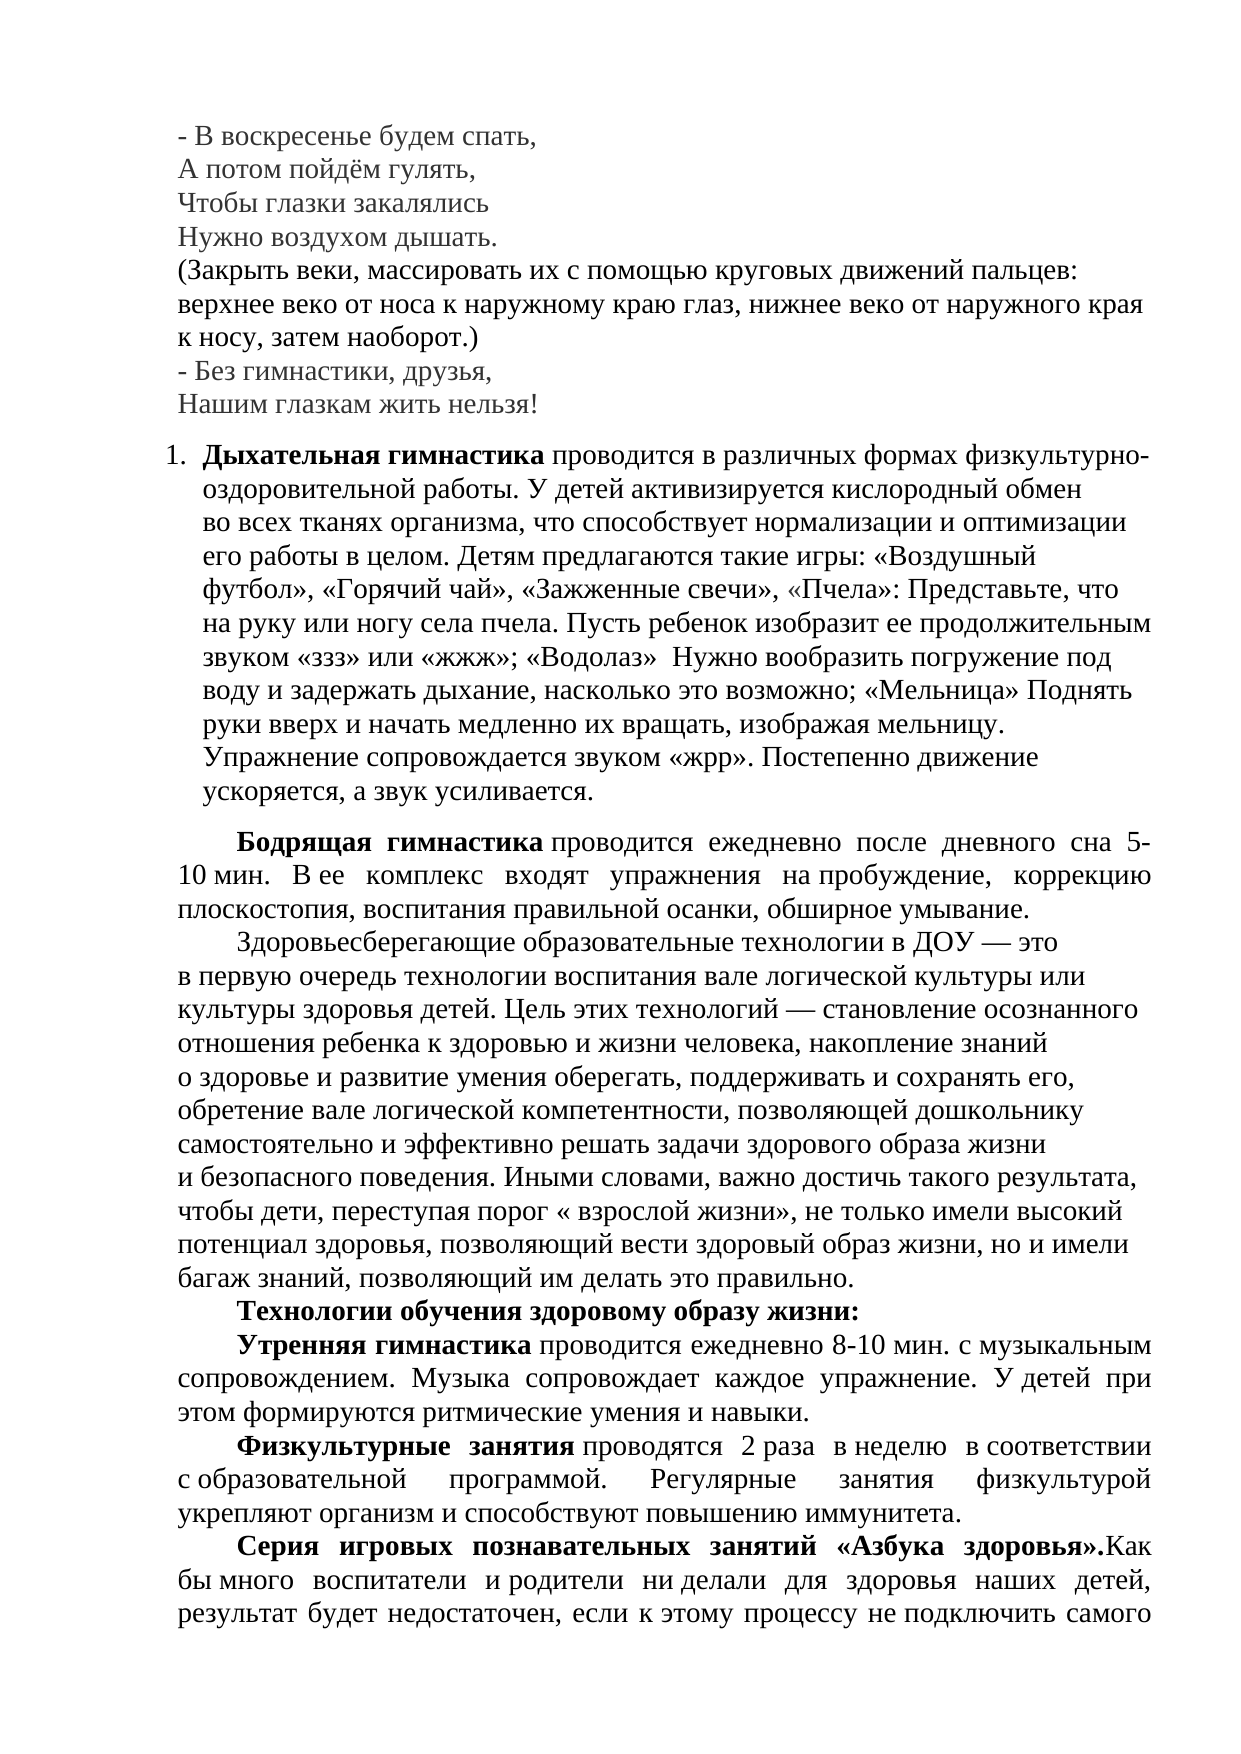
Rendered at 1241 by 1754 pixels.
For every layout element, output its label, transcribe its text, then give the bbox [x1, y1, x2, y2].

text Нужно воздухом дышать. [177, 219, 1152, 252]
text (Закрыть веки, массировать их с помощью круговых движений пальцев: верхнее веко от носа к наружному краю глаз, нижнее веко от наружного края к носу, затем наоборот.) [177, 252, 1152, 353]
text Физкультурные занятия проводятся 2 раза в неделю в соответствии с образовательной программой. Регулярные занятия физкультурой укрепляют организм и способствуют повышению иммунитета. [177, 1428, 1152, 1528]
text Утренняя гимнастика проводится ежедневно 8-10 мин. с музыкальным сопровождением. Музыка сопровождает каждое упражнение. У детей при этом формируются ритмические умения и навыки. [177, 1327, 1152, 1428]
text Здоровьесберегающие образовательные технологии в ДОУ — это в первую очередь технологии воспитания вале логической культуры или культуры здоровья детей. Цель этих технологий — становление осознанного отношения ребенка к здоровью и жизни человека, накопление знаний о здоровье и развитие умения оберегать, поддерживать и сохранять его, обретение вале логической компетентности, позволяющей дошкольнику самостоятельно и эффективно решать задачи здорового образа жизни и безопасного поведения. Иными словами, важно достичь такого результата, чтобы дети, переступая порог « взрослой жизни», не только имели высокий потенциал здоровья, позволяющий вести здоровый образ жизни, но и имели багаж знаний, позволяющий им делать это правильно. [177, 924, 1152, 1293]
text Бодрящая гимнастика проводится ежедневно после дневного сна 5-10 мин. В ее комплекс входят упражнения на пробуждение, коррекцию плоскостопия, воспитания правильной осанки, обширное умывание. [177, 824, 1152, 924]
text Нашим глазкам жить нельзя! [177, 386, 1152, 420]
text Чтобы глазки закалялись [177, 185, 1152, 219]
text - Без гимнастики, друзья, [177, 353, 1152, 386]
text Технологии обучения здоровому образу жизни: [177, 1293, 1152, 1327]
text - В воскресенье будем спать, [177, 118, 1152, 152]
text А потом пойдём гулять, [177, 152, 1152, 185]
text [177, 1528, 1152, 1629]
list Дыхательная гимнастика проводится в различных формах физкультурно-оздоровительной работы. У детей активизируется кислородный обмен во всех тканях организма, что способствует нормализации и оптимизации его работы в целом. Детям предлагаются такие игры: «Воздушный футбол», «Горячий чай», «Зажженные свечи», «Пчела»: Представьте, что на руку или ногу села пчела. Пусть ребенок изобразит ее продолжительным звуком «ззз» или «жжж»; «Водолаз» Нужно вообразить погружение под воду и задержать дыхание, насколько это возможно; «Мельница» Поднять руки вверх и начать медленно их вращать, изображая мельницу. Упражнение сопровождается звуком «жрр». Постепенно движение ускоряется, а звук усиливается. [165, 437, 1152, 806]
